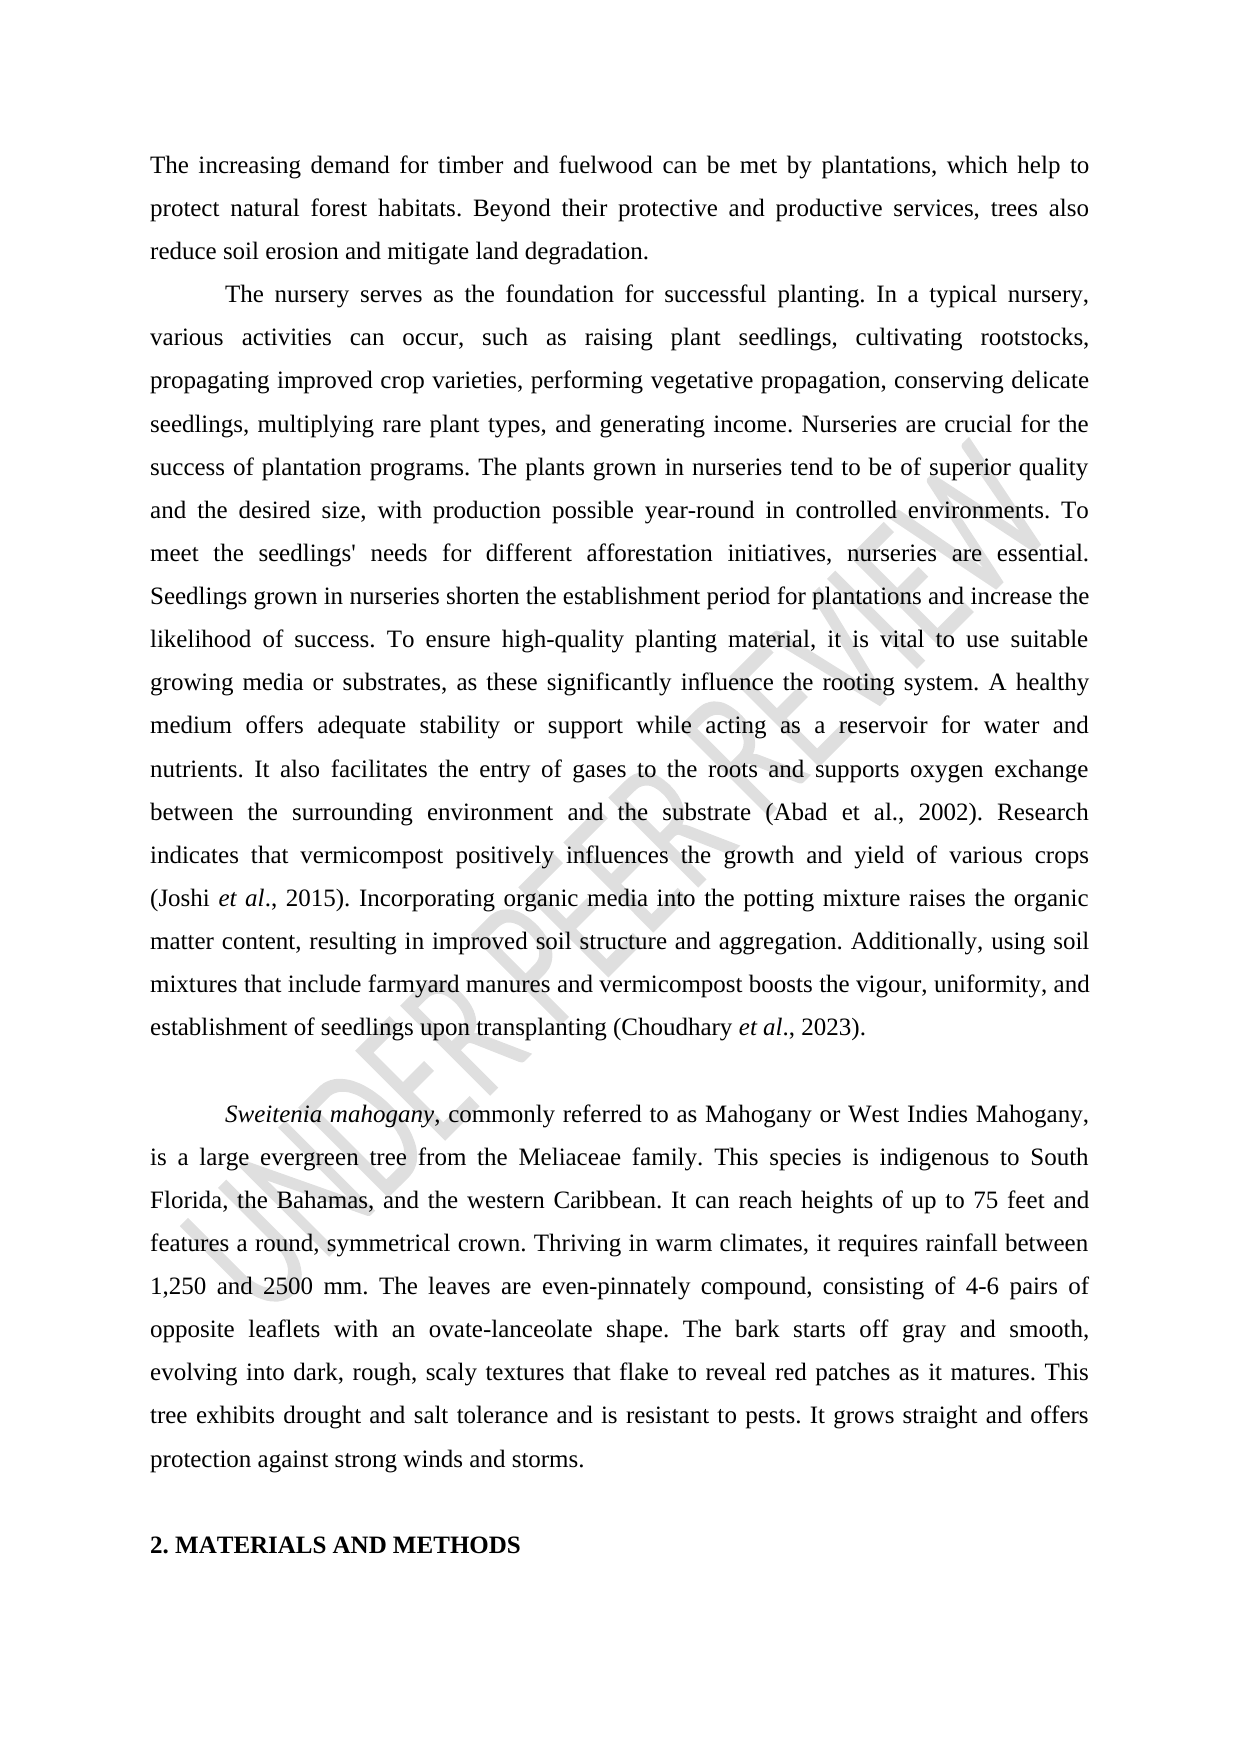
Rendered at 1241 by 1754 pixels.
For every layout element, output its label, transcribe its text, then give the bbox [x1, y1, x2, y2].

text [150, 150, 1090, 265]
text Sweitenia mahogany, commonly referred to as Mahogany or West Indies Mahogany, is a large evergreen tree from the Meliaceae family. This species is indigenous to South Florida, the Bahamas, and the western Caribbean. It can reach heights of up to 75 feet and features a round, symmetrical crown. Thriving in warm climates, it requires rainfall between 1,250 and 2500 mm. The leaves are even-pinnately compound, consisting of 4-6 pairs of opposite leaflets with an ovate-lanceolate shape. The bark starts off gray and smooth, evolving into dark, rough, scaly textures that flake to reveal red patches as it matures. This tree exhibits drought and salt tolerance and is resistant to pests. It grows straight and offers protection against strong winds and storms. [150, 1099, 1090, 1472]
text 2. MATERIALS AND METHODS [150, 1530, 1090, 1559]
text The nursery serves as the foundation for successful planting. In a typical nursery, various activities can occur, such as raising plant seedlings, cultivating rootstocks, propagating improved crop varieties, performing vegetative propagation, conserving delicate seedlings, multiplying rare plant types, and generating income. Nurseries are crucial for the success of plantation programs. The plants grown in nurseries tend to be of superior quality and the desired size, with production possible year-round in controlled environments. To meet the seedlings' needs for different afforestation initiatives, nurseries are essential. Seedlings grown in nurseries shorten the establishment period for plantations and increase the likelihood of success. To ensure high-quality planting material, it is vital to use suitable growing media or substrates, as these significantly influence the rooting system. A healthy medium offers adequate stability or support while acting as a reservoir for water and nutrients. It also facilitates the entry of gases to the roots and supports oxygen exchange between the surrounding environment and the substrate (Abad et al., 2002). Research indicates that vermicompost positively influences the growth and yield of various crops (Joshi et al., 2015). Incorporating organic media into the potting mixture raises the organic matter content, resulting in improved soil structure and aggregation. Additionally, using soil mixtures that include farmyard manures and vermicompost boosts the vigour, uniformity, and establishment of seedlings upon transplanting (Choudhary et al., 2023). [150, 279, 1090, 1041]
